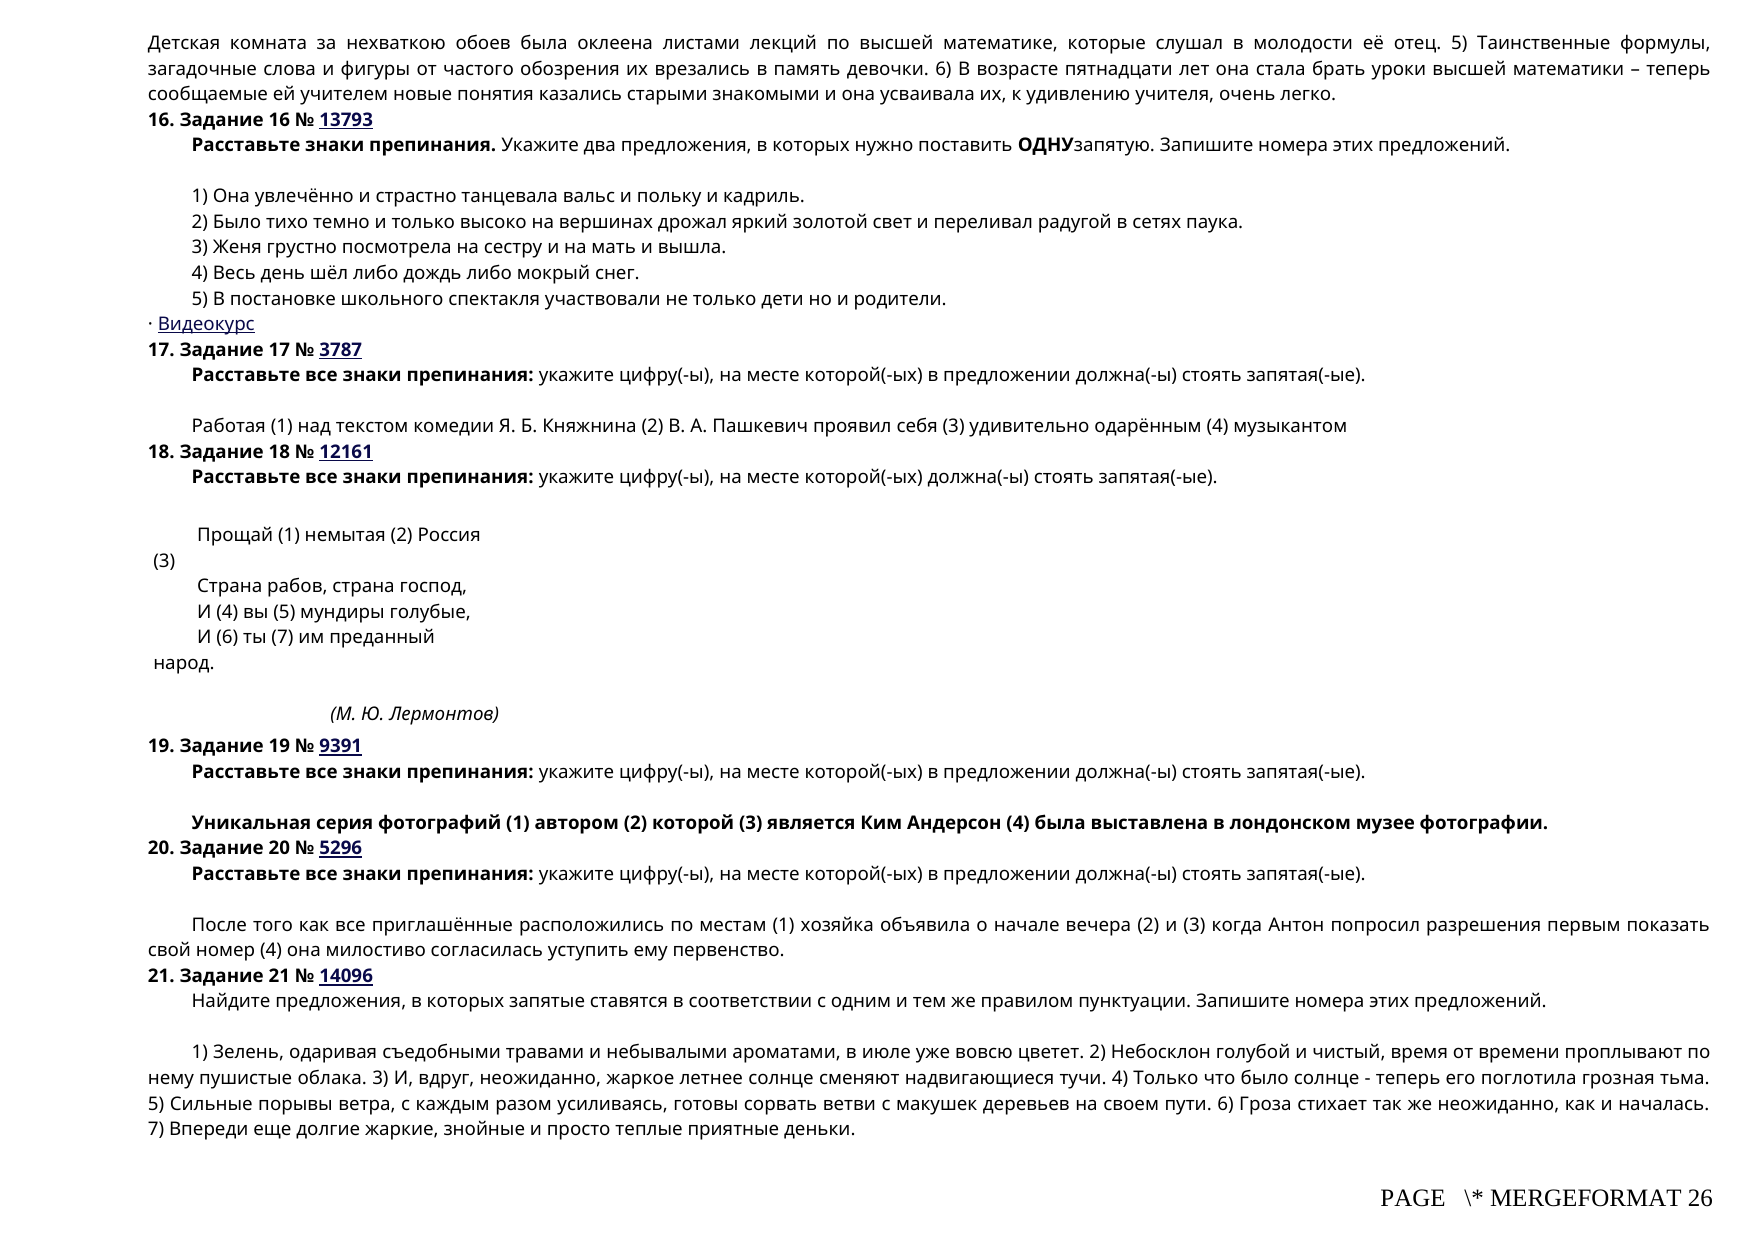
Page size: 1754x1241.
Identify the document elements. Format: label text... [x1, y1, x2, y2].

text 21. Задание 21 № 14096 [148, 962, 1713, 988]
text Уникальная серия фотографий (1) автором (2) которой (3) является Ким Андерсон (4) была выставлена в лондонском музее фотографии. [148, 809, 1713, 835]
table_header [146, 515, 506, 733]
text 3) Женя грустно посмотрела на сестру и на мать и вышла. [148, 234, 1713, 259]
text 17. Задание 17 № 3787 [148, 336, 1713, 361]
text 16. Задание 16 № 13793 [148, 106, 1713, 132]
text Расставьте все знаки препинания: укажите цифру(-ы), на месте которой(-ых) должна(-ы) стоять запятая(-ые). [148, 463, 1713, 489]
text Расставьте все знаки препинания: укажите цифру(-ы), на месте которой(-ых) в предложении должна(-ы) стоять запятая(-ые). [148, 361, 1713, 387]
text 4) Весь день шёл либо дождь либо мокрый снег. [148, 259, 1713, 285]
text 5) В постановке школьного спектакля участвовали не только дети но и родители. [148, 285, 1713, 310]
text Найдите предложения, в которых запятые ставятся в соответствии с одним и тем же правилом пунктуации. Запишите номера этих предложений. [148, 988, 1713, 1013]
text Расставьте все знаки препинания: укажите цифру(-ы), на месте которой(-ых) в предложении должна(-ы) стоять запятая(-ые). [148, 860, 1713, 886]
text 1) Зелень, одаривая съедобными травами и небывалыми ароматами, в июле уже вовсю цветет. 2) Небосклон голубой и чистый, время от времени проплывают по нему пушистые облака. 3) И, вдруг, неожиданно, жаркое летнее солнце сменяют надвигающиеся тучи. 4) Только что было солнце - теперь его поглотила грозная тьма. 5) Сильные порывы ветра, с каждым разом усиливаясь, готовы сорвать ветви с макушек деревьев на своем пути. 6) Гроза стихает так же неожиданно, как и началась. 7) Впереди еще долгие жаркие, знойные и просто теплые приятные деньки. [148, 1039, 1713, 1141]
text 20. Задание 20 № 5296 [148, 835, 1713, 860]
text 1) Она увлечённо и страстно танцевала вальс и польку и кадриль. [148, 183, 1713, 208]
text Расставьте все знаки препинания: укажите цифру(-ы), на месте которой(-ых) в предложении должна(-ы) стоять запятая(-ые). [148, 758, 1713, 784]
text 19. Задание 19 № 9391 [148, 733, 1713, 758]
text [148, 29, 1713, 106]
text · Видеокурс [148, 310, 1713, 336]
text Расставьте знаки препинания. Укажите два предложения, в которых нужно поставить ОДНУзапятую. Запишите номера этих предложений. [148, 132, 1713, 157]
text 18. Задание 18 № 12161 [148, 438, 1713, 463]
text 2) Было тихо темно и только высоко на вершинах дрожал яркий золотой свет и переливал радугой в сетях паука. [148, 208, 1713, 234]
text Работая (1) над текстом комедии Я. Б. Княжнина (2) В. А. Пашкевич проявил себя (3) удивительно одарённым (4) музыкантом [148, 412, 1713, 438]
text После того как все приглашённые расположились по местам (1) хозяйка объявила о начале вечера (2) и (3) когда Антон попросил разрешения первым показать свой номер (4) она милостиво согласилась уступить ему первенство. [148, 911, 1713, 962]
